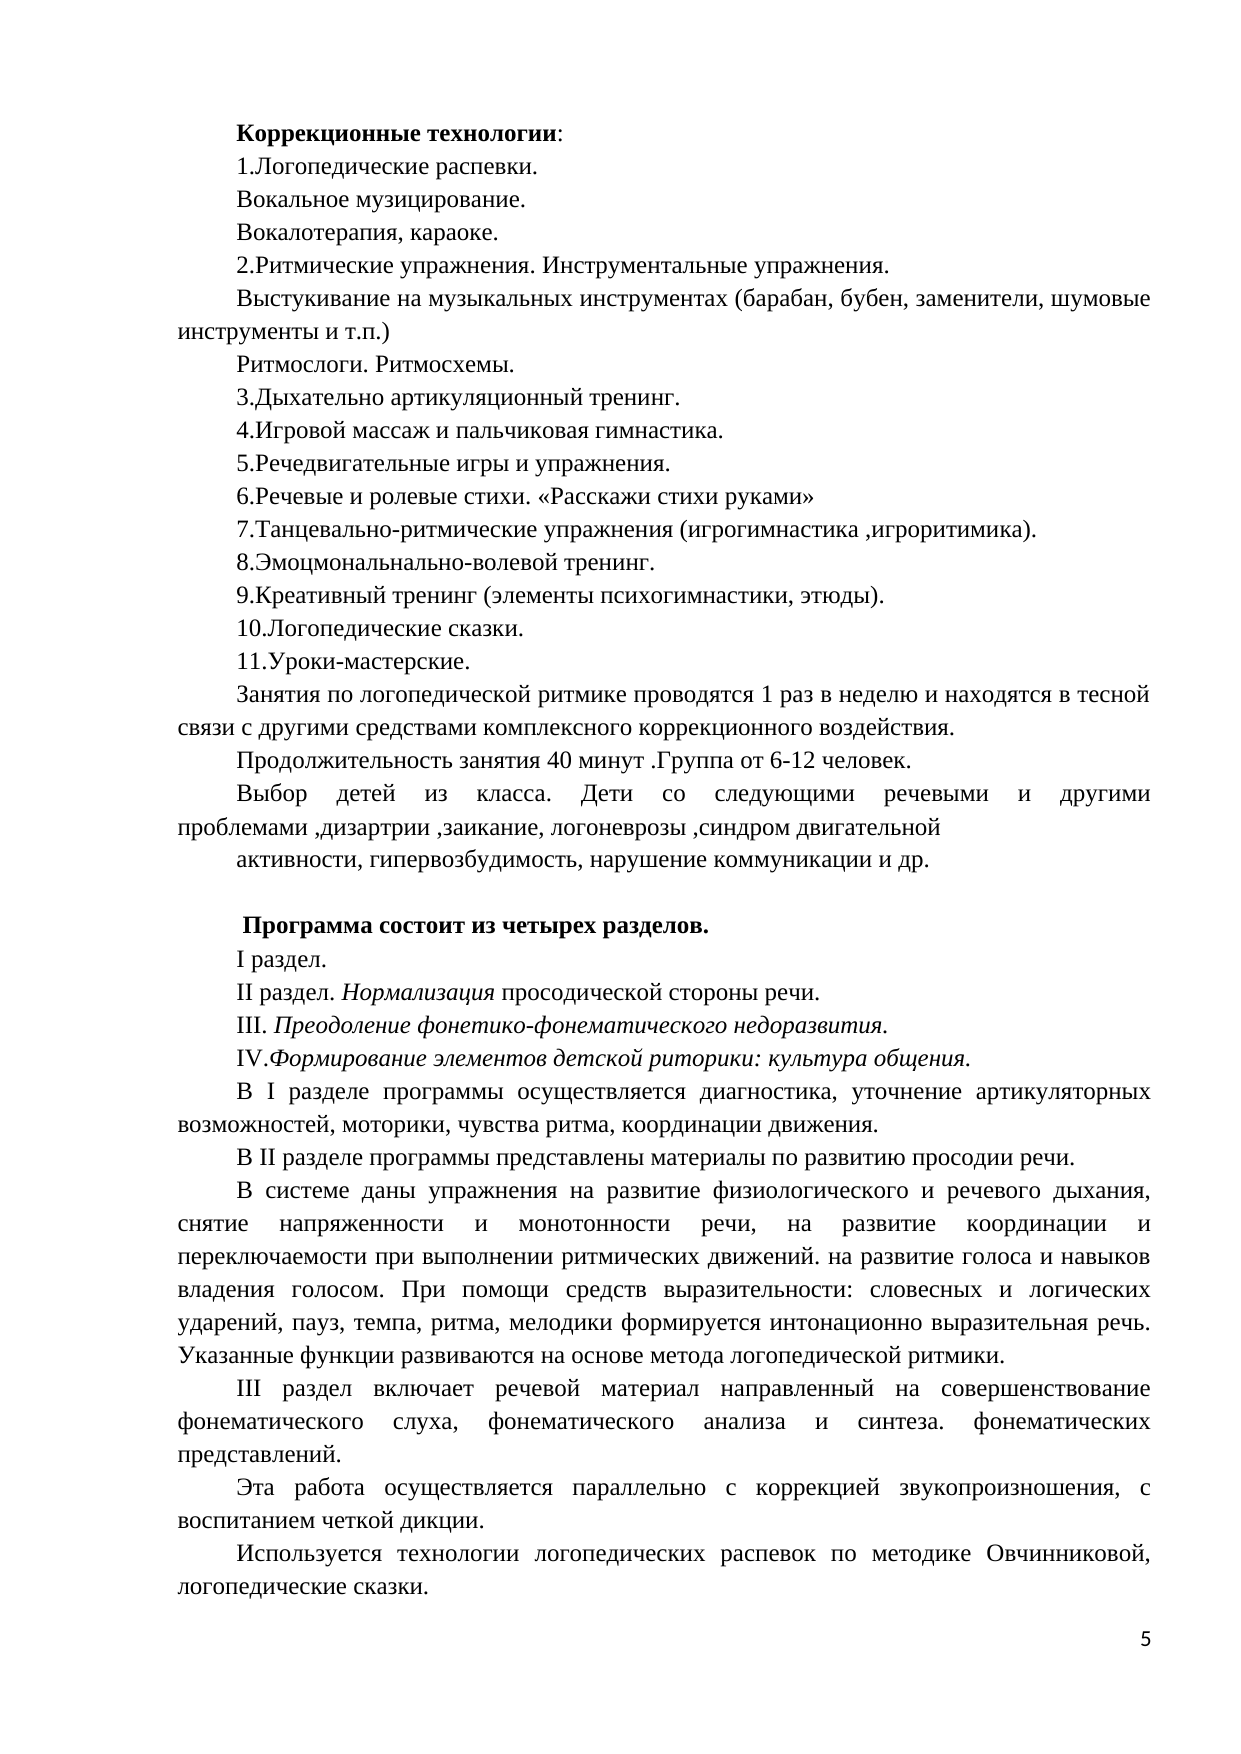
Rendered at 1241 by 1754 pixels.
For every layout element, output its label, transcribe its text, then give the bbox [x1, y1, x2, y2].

text 4.Игровой массаж и пальчиковая гимнастика. [177, 415, 1152, 444]
text В системе даны упражнения на развитие физиологического и речевого дыхания, снятие напряженности и монотонности речи, на развитие координации и переключаемости при выполнении ритмических движений. на развитие голоса и навыков владения голосом. При помощи средств выразительности: словесных и логических ударений, пауз, темпа, ритма, мелодики формируется интонационно выразительная речь. Указанные функции развиваются на основе метода логопедической ритмики. [177, 1175, 1152, 1369]
text 10.Логопедические сказки. [177, 613, 1152, 642]
text 6.Речевые и ролевые стихи. «Расскажи стихи руками» [177, 481, 1152, 510]
text Используется технологии логопедических распевок по методике Овчинниковой, логопедические сказки. [177, 1538, 1152, 1600]
text 8.Эмоцмональнально-волевой тренинг. [177, 547, 1152, 576]
text IV.Формирование элементов детской риторики: культура общения. [177, 1043, 1152, 1071]
text активности, гипервозбудимость, нарушение коммуникации и др. [177, 844, 1152, 873]
text 3.Дыхательно артикуляционный тренинг. [177, 382, 1152, 411]
text 9.Креативный тренинг (элементы психогимнастики, этюды). [177, 580, 1152, 609]
text III. Преодоление фонетико-фонематического недоразвития. [177, 1010, 1152, 1038]
text Выстукивание на музыкальных инструментах (барабан, бубен, заменители, шумовые инструменты и т.п.) [177, 283, 1152, 345]
text 7.Танцевально-ритмические упражнения (игрогимнастика ,игроритимика). [177, 514, 1152, 543]
text Вокальное музицирование. [177, 184, 1152, 213]
text III раздел включает речевой материал направленный на совершенствование фонематического слуха, фонематического анализа и синтеза. фонематических представлений. [177, 1373, 1152, 1468]
text Программа состоит из четырех разделов. [177, 911, 1152, 939]
text Выбор детей из класса. Дети со следующими речевыми и другими проблемами ,дизартрии ,заикание, логоневрозы ,синдром двигательной [177, 778, 1152, 840]
text Вокалотерапия, караоке. [177, 217, 1152, 246]
text 1.Логопедические распевки. [177, 151, 1152, 180]
text Коррекционные технологии: [177, 118, 1152, 147]
text В II разделе программы представлены материалы по развитию просодии речи. [177, 1142, 1152, 1171]
text Эта работа осуществляется параллельно с коррекцией звукопроизношения, с воспитанием четкой дикции. [177, 1472, 1152, 1534]
text 2.Ритмические упражнения. Инструментальные упражнения. [177, 250, 1152, 279]
text В I разделе программы осуществляется диагностика, уточнение артикуляторных возможностей, моторики, чувства ритма, координации движения. [177, 1076, 1152, 1137]
text Продолжительность занятия 40 минут .Группа от 6-12 человек. [177, 746, 1152, 774]
text 11.Уроки-мастерские. [177, 646, 1152, 675]
text Ритмослоги. Ритмосхемы. [177, 349, 1152, 378]
text Занятия по логопедической ритмике проводятся 1 раз в неделю и находятся в тесной связи с другими средствами комплексного коррекционного воздействия. [177, 679, 1152, 741]
text II раздел. Нормализация просодической стороны речи. [177, 977, 1152, 1005]
text I раздел. [177, 944, 1152, 972]
text 5.Речедвигательные игры и упражнения. [177, 448, 1152, 477]
